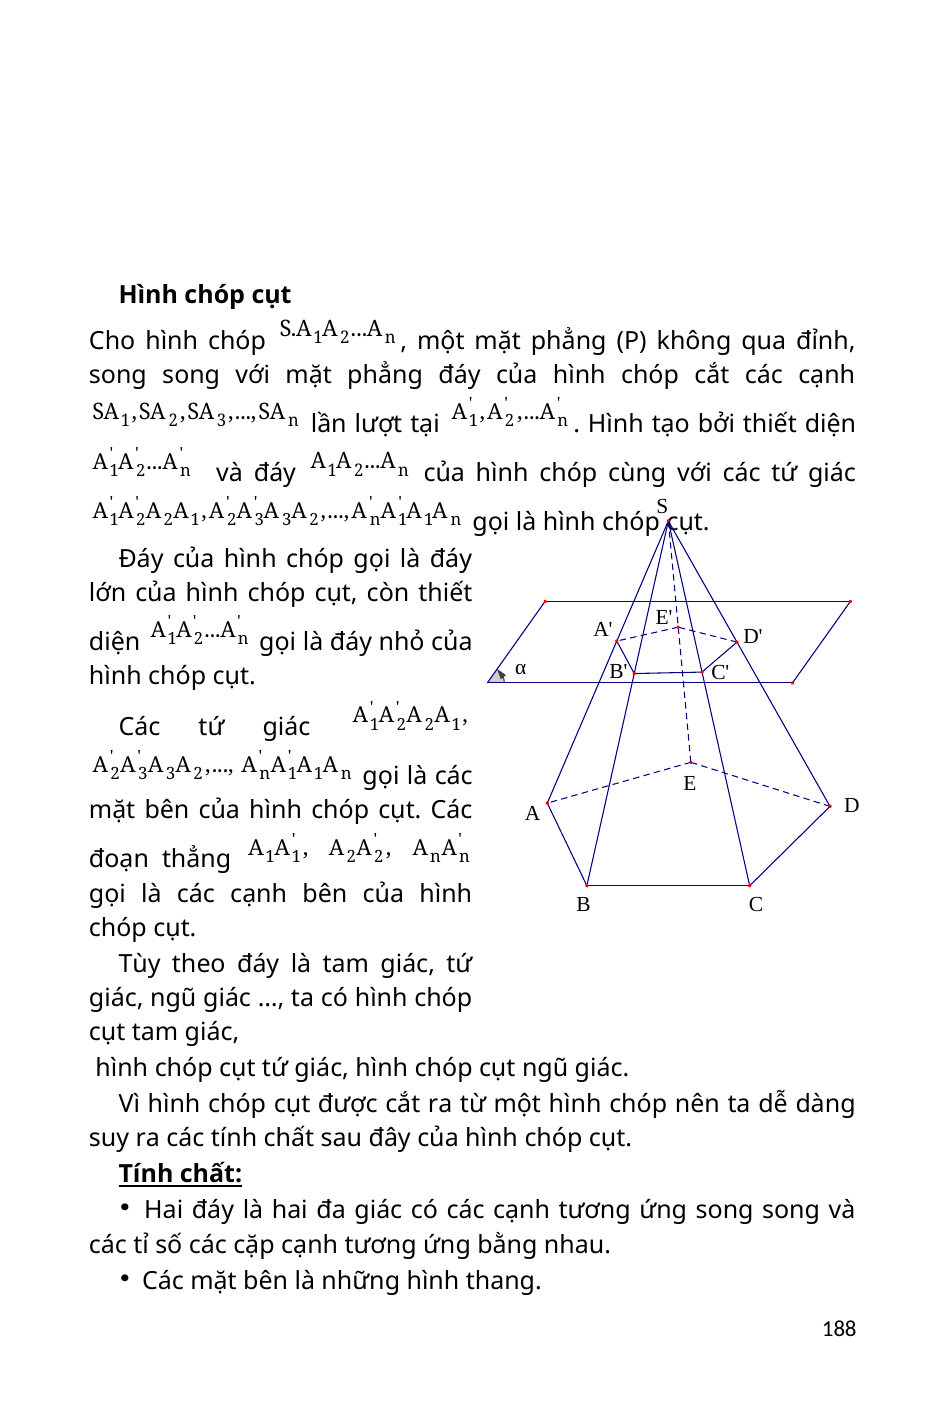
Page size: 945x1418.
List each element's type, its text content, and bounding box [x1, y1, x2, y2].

text Tùy theo đáy là tam giác, tứ giác, ngũ giác …, ta có hình chóp cụt tam giác, [89, 945, 473, 1048]
text Các tứ giác gọi là các mặt bên của hình chóp cụt. Các đoạn thẳng gọi là các cạnh bên của hình chóp cụt. [89, 694, 473, 943]
text Hai đáy là hai đa giác có các cạnh tương ứng song song và các tỉ số các cặp cạnh tương ứng bằng nhau. [89, 1192, 856, 1260]
text Đáy của hình chóp gọi là đáy lớn của hình chóp cụt, còn thiết diện gọi là đáy nhỏ của hình chóp cụt. [89, 540, 473, 692]
text Cho hình chóp , một mặt phẳng (P) không qua đỉnh, song song với mặt phẳng đáy của hình chóp cắt các cạnh lần lượt tại . Hình tạo bởi thiết diện và đáy của hình chóp cùng với các tứ giác gọi là hình chóp cụt. [89, 313, 856, 538]
text Các mặt bên là những hình thang. [89, 1262, 856, 1296]
text Vì hình chóp cụt được cắt ra từ một hình chóp nên ta dễ dàng suy ra các tính chất sau đây của hình chóp cụt. [89, 1086, 856, 1154]
text hình chóp cụt tứ giác, hình chóp cụt ngũ giác. [89, 1050, 856, 1084]
text Tính chất: [89, 1156, 856, 1190]
text Hình chóp cụt [89, 276, 856, 311]
